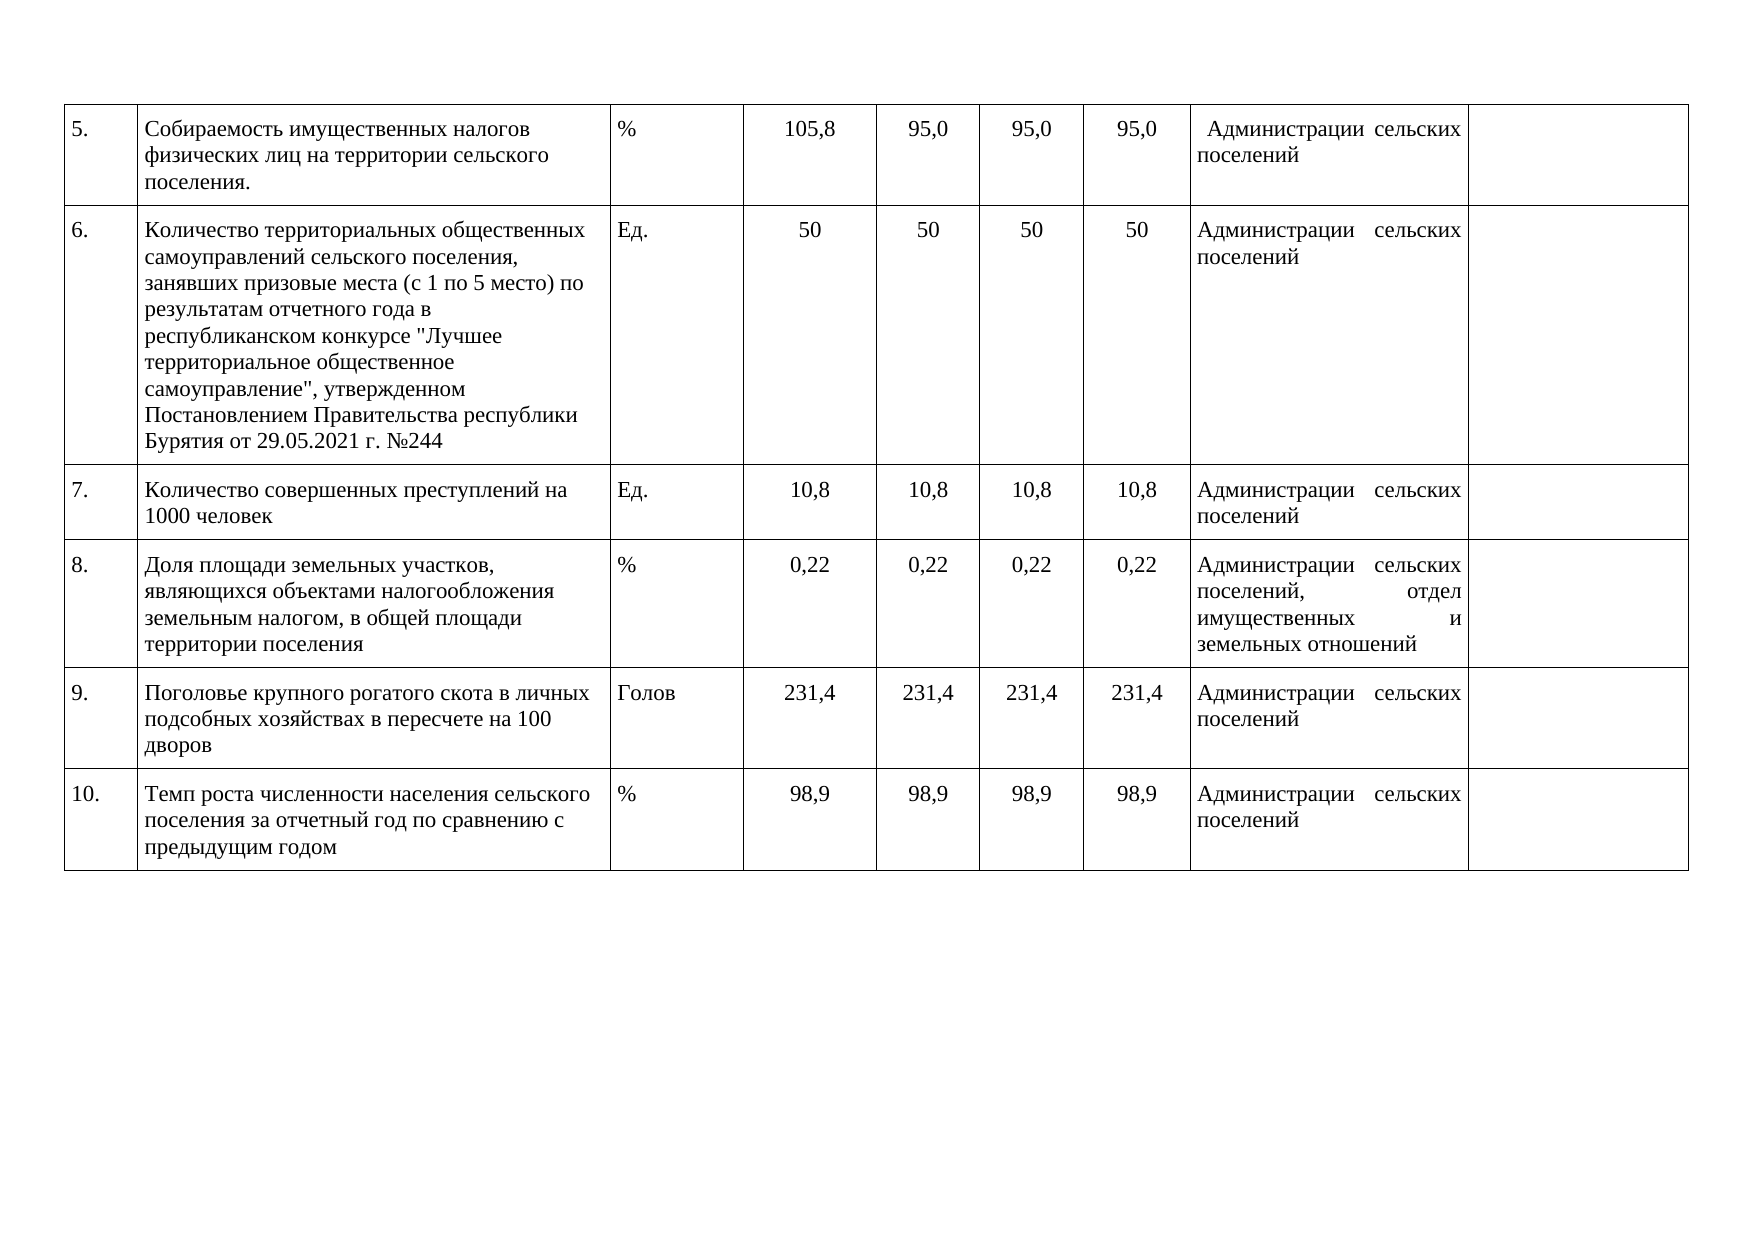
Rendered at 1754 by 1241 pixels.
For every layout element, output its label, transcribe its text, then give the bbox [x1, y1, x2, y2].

table_cell 10,8 [1084, 465, 1190, 539]
table_cell 50 [744, 206, 876, 464]
table_cell 231,4 [1084, 668, 1190, 768]
table_cell 98,9 [980, 769, 1083, 870]
table_cell 231,4 [980, 668, 1083, 768]
table_cell Администрации сельских поселений, отдел имущественных и земельных отношений [1191, 540, 1468, 667]
table_cell 50 [980, 206, 1083, 464]
table_cell Голов [611, 668, 743, 768]
table_cell Ед. [611, 206, 743, 464]
table_cell Собираемость имущественных налогов физических лиц на территории сельского поселения. [138, 105, 610, 205]
table_cell 10,8 [744, 465, 876, 539]
table_cell [1469, 668, 1688, 768]
table_cell 231,4 [744, 668, 876, 768]
table_cell 0,22 [1084, 540, 1190, 667]
table_cell [1469, 465, 1688, 539]
table_cell Темп роста численности населения сельского поселения за отчетный год по сравнению с предыдущим годом [138, 769, 610, 870]
table_cell 0,22 [980, 540, 1083, 667]
table_cell 7. [65, 465, 137, 539]
table_cell 6. [65, 206, 137, 464]
table_cell 98,9 [1084, 769, 1190, 870]
table_cell 95,0 [980, 105, 1083, 205]
table_cell 98,9 [744, 769, 876, 870]
table_cell 50 [1084, 206, 1190, 464]
table_cell 0,22 [744, 540, 876, 667]
table_cell Доля площади земельных участков, являющихся объектами налогообложения земельным налогом, в общей площади территории поселения [138, 540, 610, 667]
table_cell [1469, 206, 1688, 464]
table_cell 0,22 [877, 540, 979, 667]
table_cell 8. [65, 540, 137, 667]
table_cell [1469, 105, 1688, 205]
table_cell Администрации сельских поселений [1191, 668, 1468, 768]
table_cell 95,0 [1084, 105, 1190, 205]
table_cell 9. [65, 668, 137, 768]
table_cell 10,8 [877, 465, 979, 539]
table_cell % [611, 769, 743, 870]
table_cell 105,8 [744, 105, 876, 205]
table_cell Количество совершенных преступлений на 1000 человек [138, 465, 610, 539]
table_cell Ед. [611, 465, 743, 539]
table_cell [1469, 769, 1688, 870]
table_cell 10,8 [980, 465, 1083, 539]
table_cell [1469, 540, 1688, 667]
table_cell Администрации сельских поселений [1191, 206, 1468, 464]
table_cell Администрации сельских поселений [1191, 769, 1468, 870]
table_cell 5. [65, 105, 137, 205]
table_cell % [611, 105, 743, 205]
table_cell 10. [65, 769, 137, 870]
table_cell % [611, 540, 743, 667]
table_cell Администрации сельских поселений [1191, 105, 1468, 205]
table_cell 95,0 [877, 105, 979, 205]
table_cell Количество территориальных общественных самоуправлений сельского поселения, занявших призовые места (с 1 по 5 место) по результатам отчетного года в республиканском конкурсе "Лучшее территориальное общественное самоуправление", утвержденном Постановлением Правительства республики Бурятия от 29.05.2021 г. №244 [138, 206, 610, 464]
table_cell 231,4 [877, 668, 979, 768]
table_cell Поголовье крупного рогатого скота в личных подсобных хозяйствах в пересчете на 100 дворов [138, 668, 610, 768]
table_cell Администрации сельских поселений [1191, 465, 1468, 539]
table_cell 50 [877, 206, 979, 464]
table_cell 98,9 [877, 769, 979, 870]
